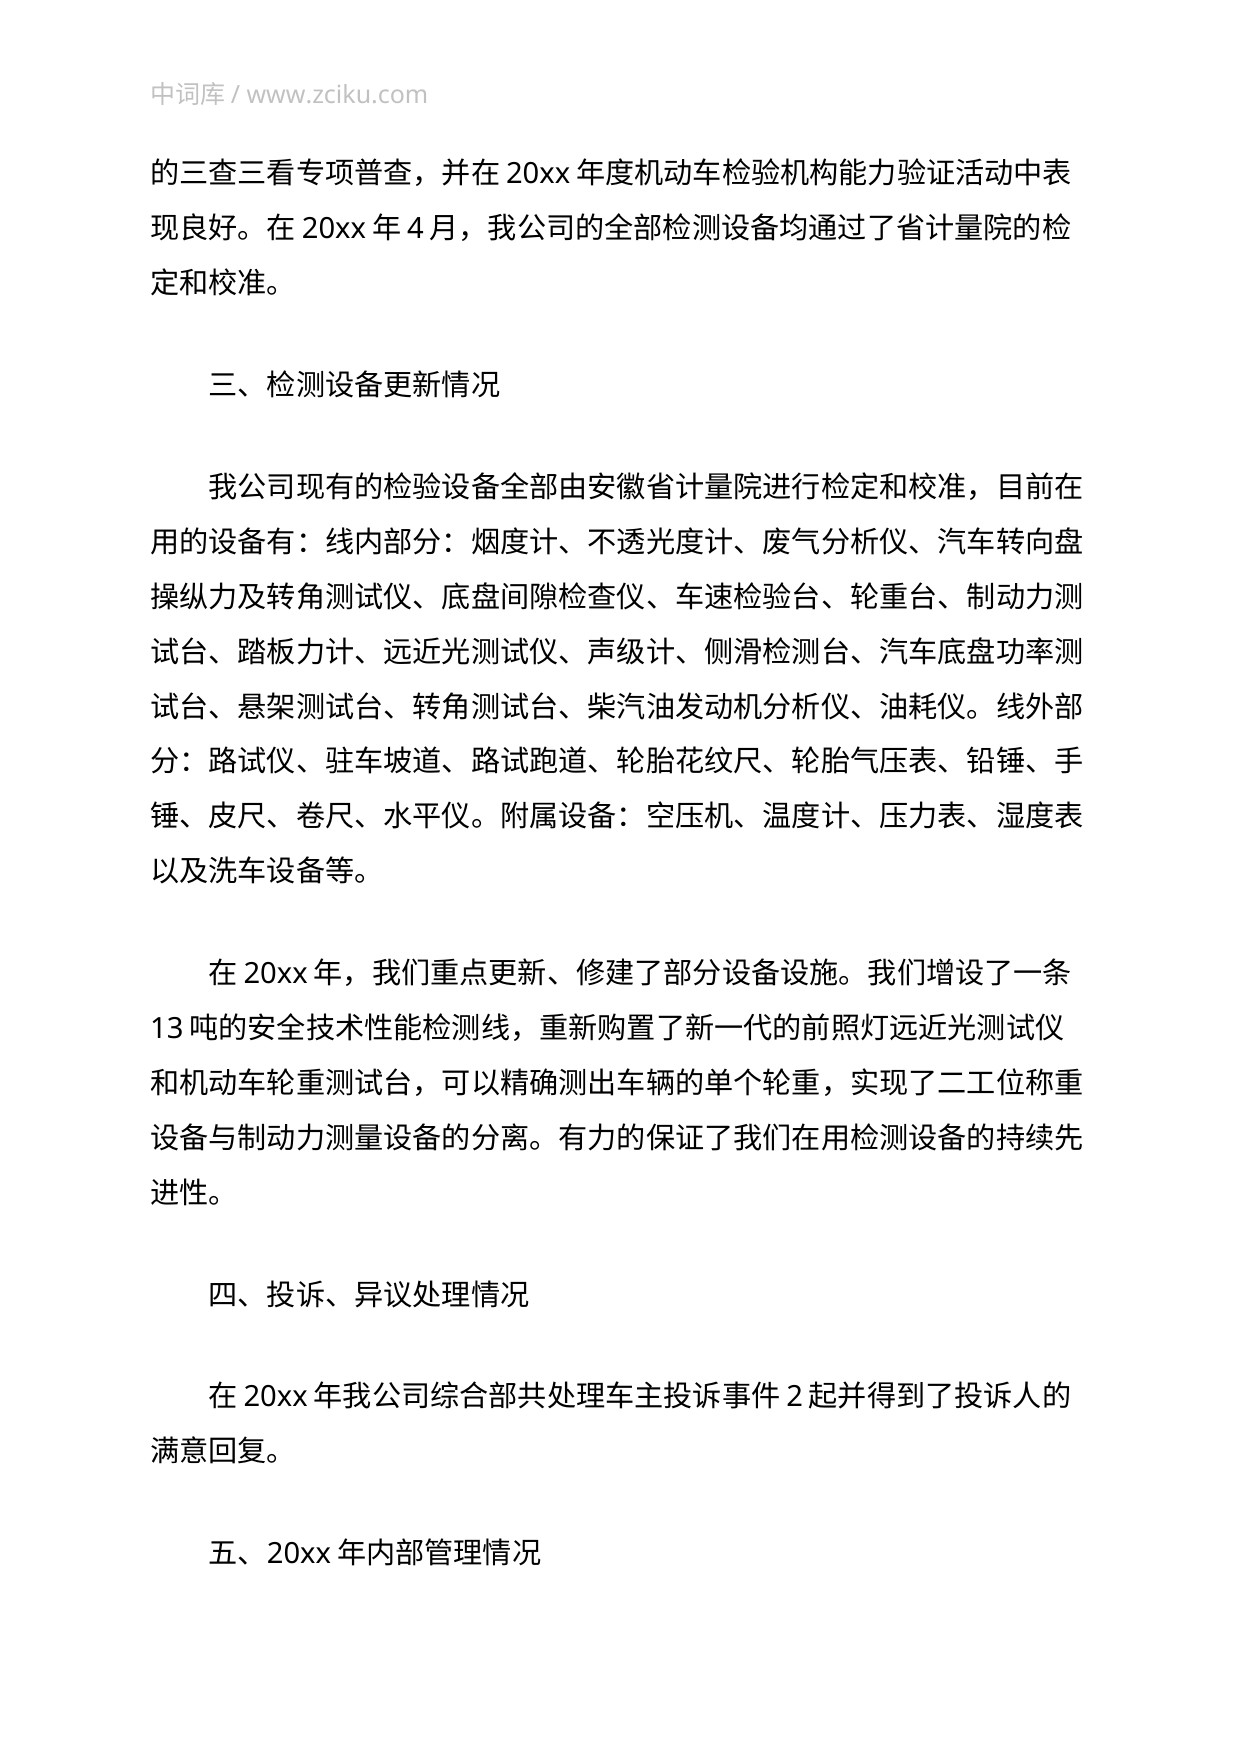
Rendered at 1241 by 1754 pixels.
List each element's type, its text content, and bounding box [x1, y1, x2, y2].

text 在20xx年，我们重点更新、修建了部分设备设施。我们增设了一条13吨的安全技术性能检测线，重新购置了新一代的前照灯远近光测试仪和机动车轮重测试台，可以精确测出车辆的单个轮重，实现了二工位称重设备与制动力测量设备的分离。有力的保证了我们在用检测设备的持续先进性。 [150, 949, 1090, 1212]
text 我公司现有的检验设备全部由安徽省计量院进行检定和校准，目前在用的设备有：线内部分：烟度计、不透光度计、废气分析仪、汽车转向盘操纵力及转角测试仪、底盘间隙检查仪、车速检验台、轮重台、制动力测试台、踏板力计、远近光测试仪、声级计、侧滑检测台、汽车底盘功率测试台、悬架测试台、转角测试台、柴汽油发动机分析仪、油耗仪。线外部分：路试仪、驻车坡道、路试跑道、轮胎花纹尺、轮胎气压表、铅锤、手锤、皮尺、卷尺、水平仪。附属设备：空压机、温度计、压力表、湿度表以及洗车设备等。 [150, 463, 1090, 890]
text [150, 150, 1090, 302]
text 三、检测设备更新情况 [150, 362, 1090, 404]
text 在20xx年我公司综合部共处理车主投诉事件2起并得到了投诉人的满意回复。 [150, 1373, 1090, 1470]
text 五、20xx年内部管理情况 [150, 1530, 1090, 1572]
text 四、投诉、异议处理情况 [150, 1271, 1090, 1313]
